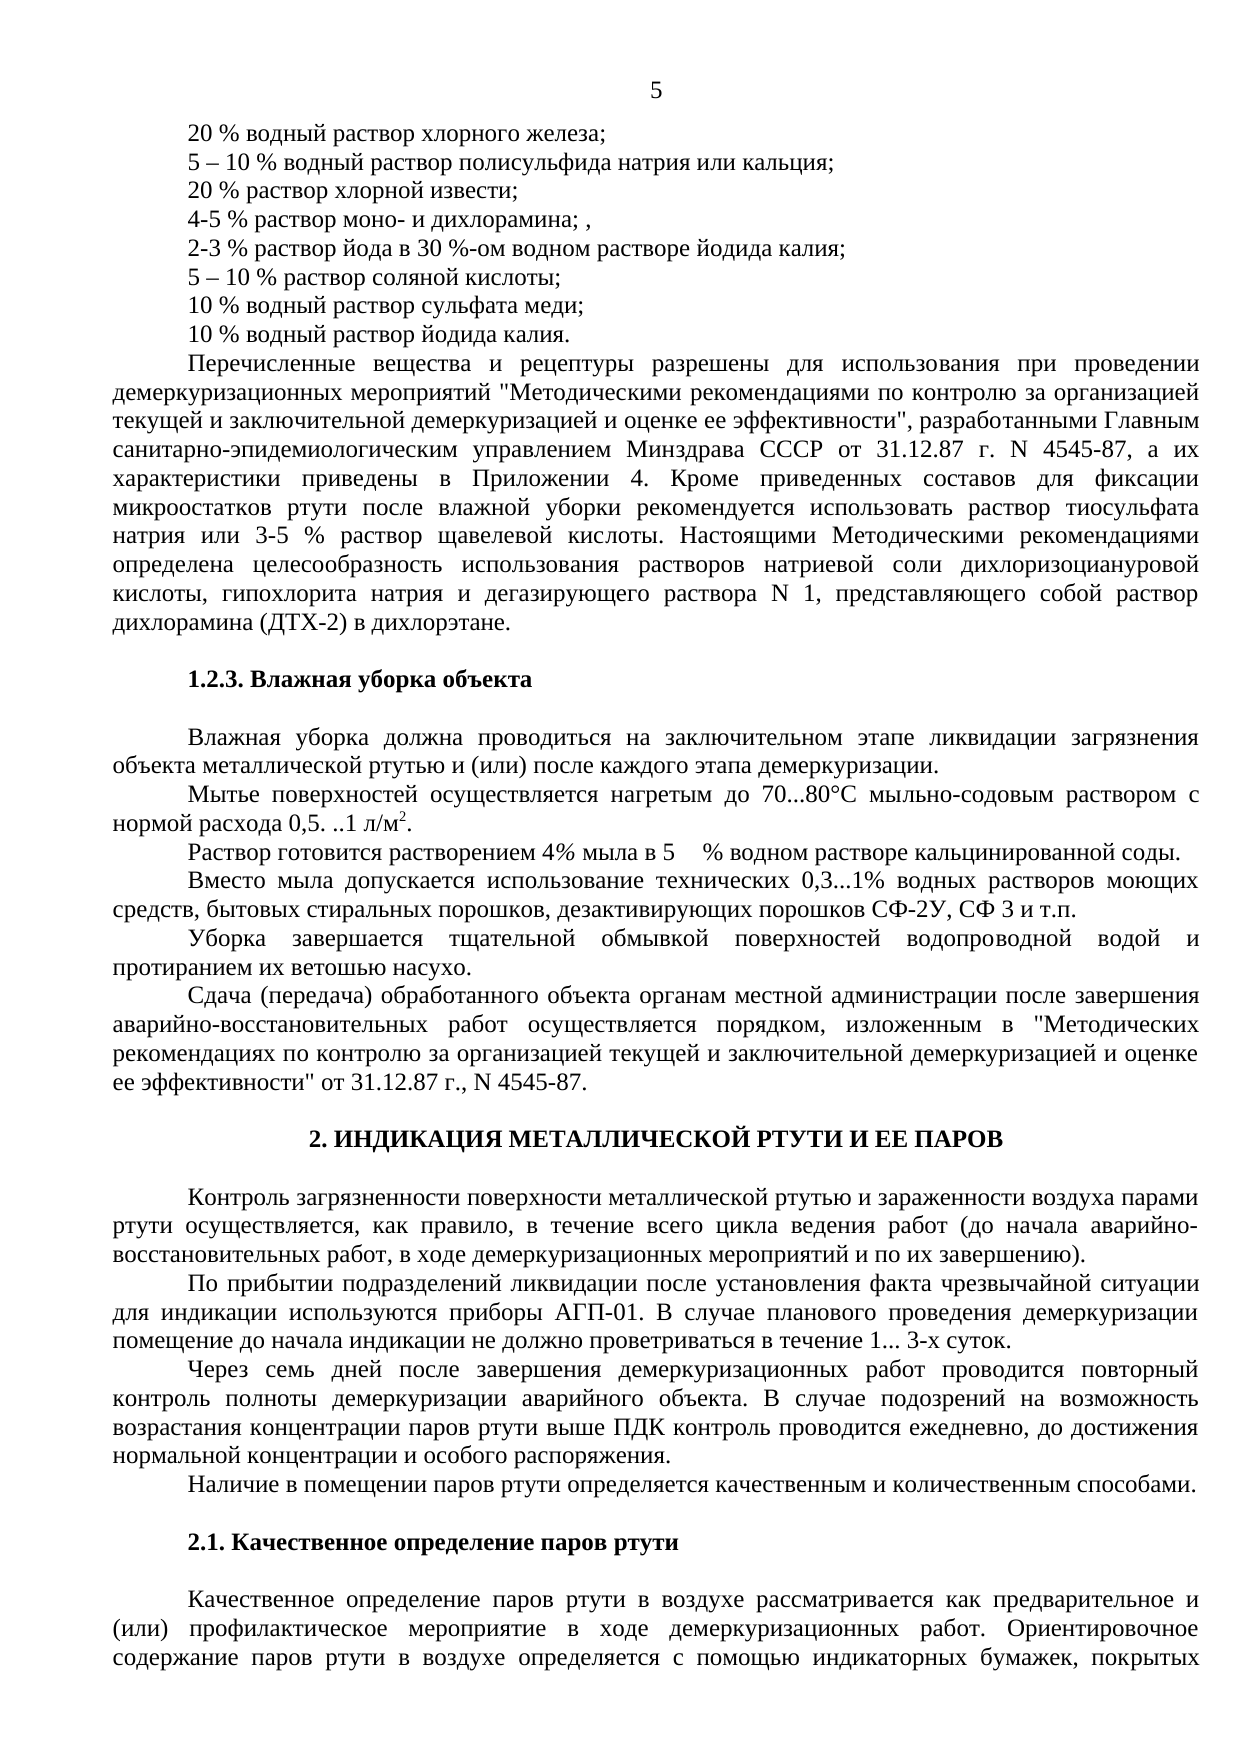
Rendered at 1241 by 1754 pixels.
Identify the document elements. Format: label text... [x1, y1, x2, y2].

text Контроль загрязненности поверхности металлической ртутью и зараженности воздуха парами ртути осуществляется, как правило, в течение всего цикла ведения работ (до начала аварийно-восстановительных работ, в ходе демеркуризационных мероприятий и по их завершению). [112, 1182, 1200, 1268]
text Перечисленные вещества и рецептуры разрешены для использования при проведении демеркуризационных мероприятий "Методическими рекомендациями по контролю за организацией текущей и заключительной демеркуризацией и оценке ее эффективности", разработанными Главным санитарно-эпидемиологическим управлением Минздрава СССР от 31.12.87 г. N 4545-87, а их характеристики приведены в Приложении 4. Кроме приведенных составов для фиксации микроостатков ртути после влажной уборки рекомендуется использовать раствор тиосульфата натрия или 3-5 % раствор щавелевой кислоты. Настоящими Методическими рекомендациями определена целесообразность использования растворов натриевой соли дихлоризоциануровой кислоты, гипохлорита натрия и дегазирующего раствора N 1, представляющего собой раствор дихлорамина (ДТХ-2) в дихлорэтане. [112, 348, 1200, 636]
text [112, 1584, 1200, 1671]
text 5 – 10 % раствор соляной кислоты; [112, 262, 1200, 291]
text Влажная уборка должна проводиться на заключительном этапе ликвидации загрязнения объекта металлической ртутью и (или) после каждого этапа демеркуризации. [112, 722, 1200, 779]
text 4-5 % раствор моно- и дихлорамина; , [112, 204, 1200, 233]
text Уборка завершается тщательной обмывкой поверхностей водопроводной водой и протиранием их ветошью насухо. [112, 923, 1200, 981]
text 5 – 10 % водный раствор полисульфида натрия или кальция; [112, 147, 1200, 176]
text 20 % водный раствор хлорного железа; [112, 118, 1200, 147]
text Наличие в помещении паров ртути определяется качественным и количественным способами. [112, 1469, 1200, 1498]
text 10 % водный раствор сульфата меди; [112, 291, 1200, 319]
text Вместо мыла допускается использование технических 0,3...1% водных растворов моющих средств, бытовых стиральных порошков, дезактивирующих порошков СФ-2У, СФ 3 и т.п. [112, 866, 1200, 923]
text 2.1. Качественное определение паров ртути [112, 1527, 1200, 1556]
text 10 % водный раствор йодида калия. [112, 319, 1200, 348]
text 2-3 % раствор йода в 30 %-ом водном растворе йодида калия; [112, 233, 1200, 262]
text Через семь дней после завершения демеркуризационных работ проводится повторный контроль полноты демеркуризации аварийного объекта. В случае подозрений на возможность возрастания концентрации паров ртути выше ПДК контроль проводится ежедневно, до достижения нормальной концентрации и особого распоряжения. [112, 1354, 1200, 1469]
text Раствор готовится растворением 4 % мыла в 5 % водном растворе кальцинированной соды. [112, 837, 1200, 866]
text 20 % раствор хлорной извести; [112, 176, 1200, 204]
text Мытье поверхностей осуществляется нагретым до 70...80°С мыльно-содовым раствором с нормой расхода 0,5. ..1 л/м2. [112, 779, 1200, 837]
text Сдача (передача) обработанного объекта органам местной администрации после завершения аварийно-восстановительных работ осуществляется порядком, изложенным в "Методических рекомендациях по контролю за организацией текущей и заключительной демеркуризацией и оценке ее эффективности" от 31.12.87 г., N 4545-87. [112, 981, 1200, 1096]
text 1.2.3. Влажная уборка объекта [112, 664, 1200, 693]
text По прибытии подразделений ликвидации после установления факта чрезвычайной ситуации для индикации используются приборы АГП-01. В случае планового проведения демеркуризации помещение до начала индикации не должно проветриваться в течение 1... 3-х суток. [112, 1268, 1200, 1354]
text 2. ИНДИКАЦИЯ МЕТАЛЛИЧЕСКОЙ РТУТИ И ЕЕ ПАРОВ [112, 1124, 1200, 1153]
